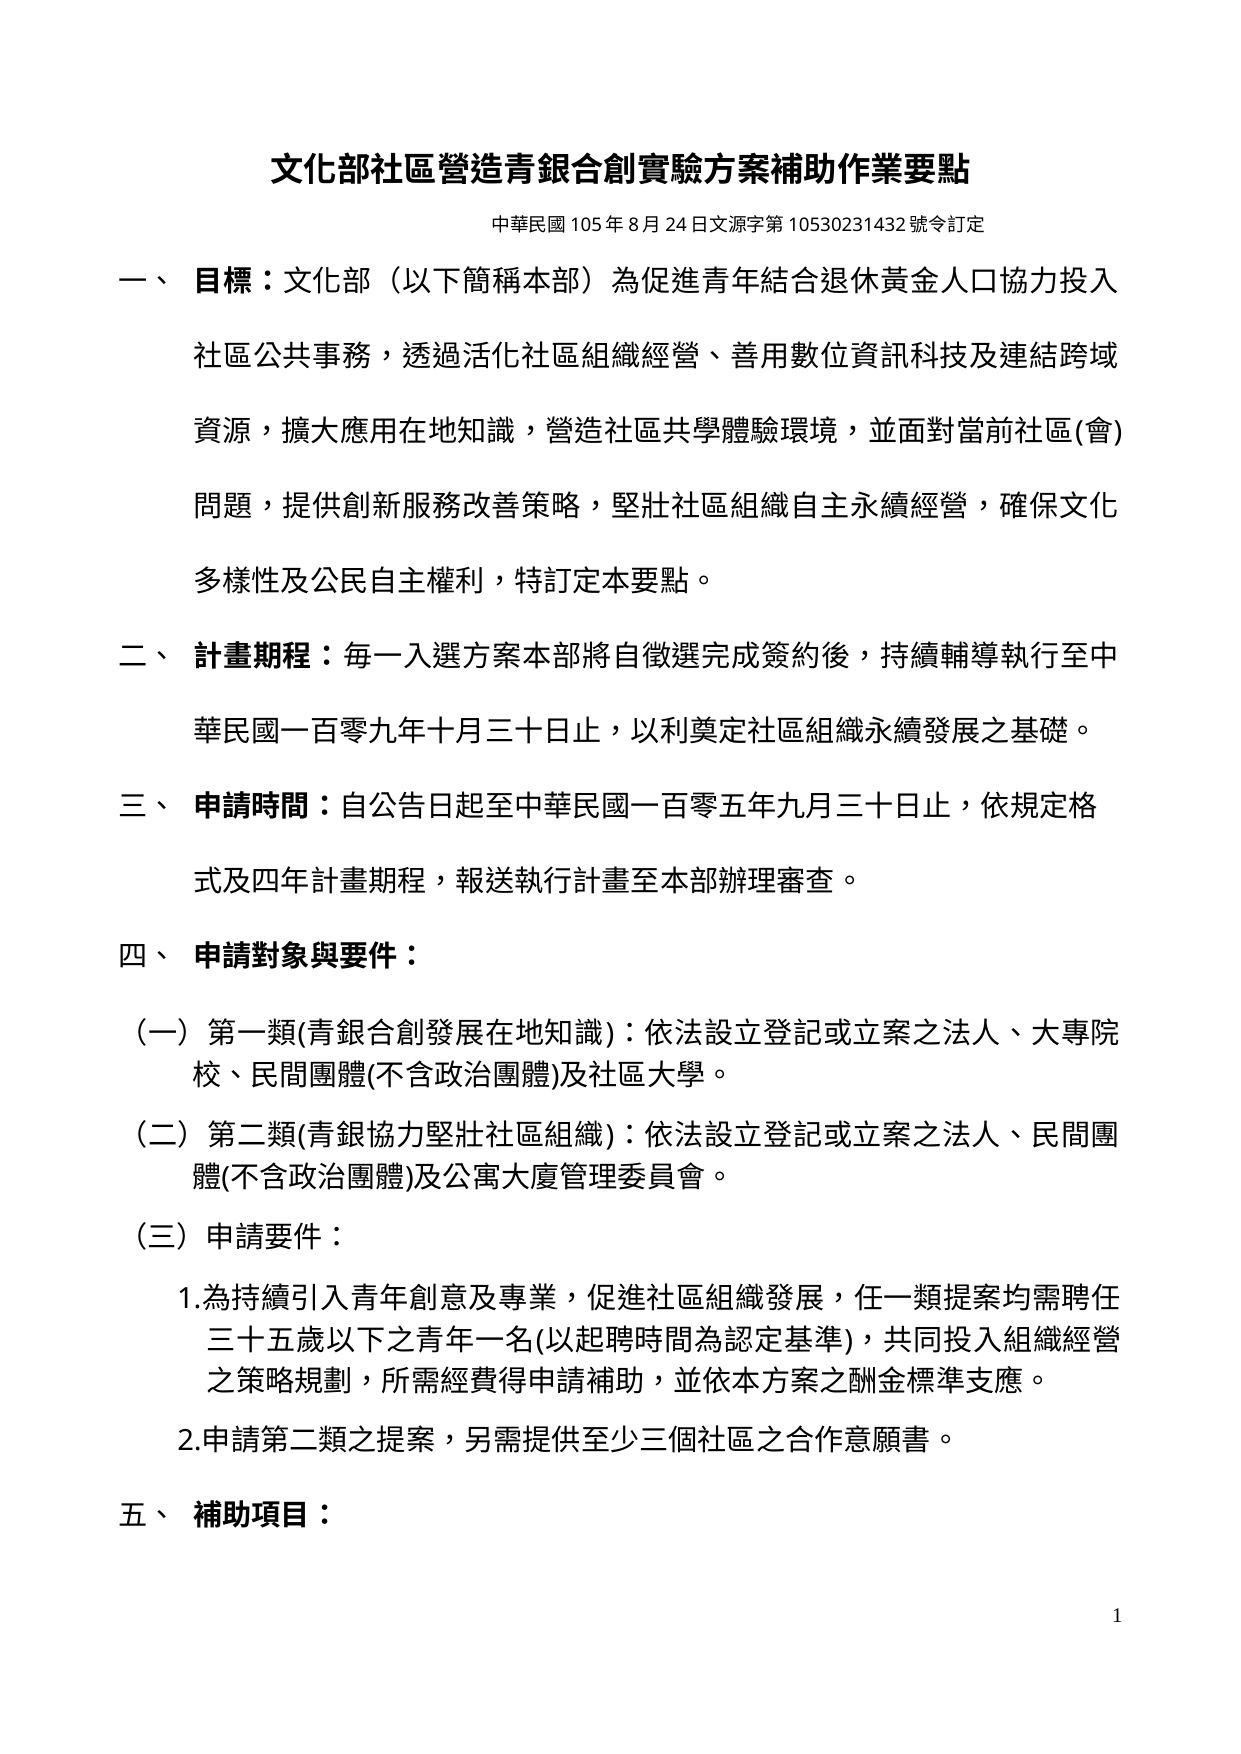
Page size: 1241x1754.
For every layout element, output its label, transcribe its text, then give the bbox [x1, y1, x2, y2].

list 補助項目： [118, 1475, 1122, 1550]
text （三）申請要件： [118, 1214, 1122, 1256]
list 申請時間：自公告日起至中華民國一百零五年九月三十日止，依規定格式及四年計畫期程，報送執行計畫至本部辦理審查。 [118, 767, 1122, 917]
list 申請對象與要件： [118, 917, 1122, 992]
text （一）第一類(青銀合創發展在地知識)：依法設立登記或立案之法人、大專院校、民間團體(不含政治團體)及社區大學。 [118, 1010, 1122, 1094]
list 目標：文化部（以下簡稱本部）為促進青年結合退休黃金人口協力投入社區公共事務，透過活化社區組織經營、善用數位資訊科技及連結跨域資源，擴大應用在地知識，營造社區共學體驗環境，並面對當前社區(會)問題，提供創新服務改善策略，堅壯社區組織自主永續經營，確保文化多樣性及公民自主權利，特訂定本要點。 [118, 242, 1122, 617]
list 計畫期程：毎一入選方案本部將自徵選完成簽約後，持續輔導執行至中華民國一百零九年十月三十日止，以利奠定社區組織永續發展之基礎。 [118, 617, 1122, 767]
text 1.為持續引入青年創意及專業，促進社區組織發展，任一類提案均需聘任三十五歲以下之青年一名(以起聘時間為認定基準)，共同投入組織經營之策略規劃，所需經費得申請補助，並依本方案之酬金標準支應。 [177, 1275, 1122, 1400]
text 文化部社區營造青銀合創實驗方案補助作業要點 [118, 129, 1122, 204]
text （二）第二類(青銀協力堅壯社區組織)：依法設立登記或立案之法人、民間團體(不含政治團體)及公寓大廈管理委員會。 [118, 1112, 1122, 1196]
list 2.申請第二類之提案，另需提供至少三個社區之合作意願書。 [118, 1400, 1122, 1475]
text 中華民國105年8月24日文源字第10530231432號令訂定 [118, 204, 1122, 242]
